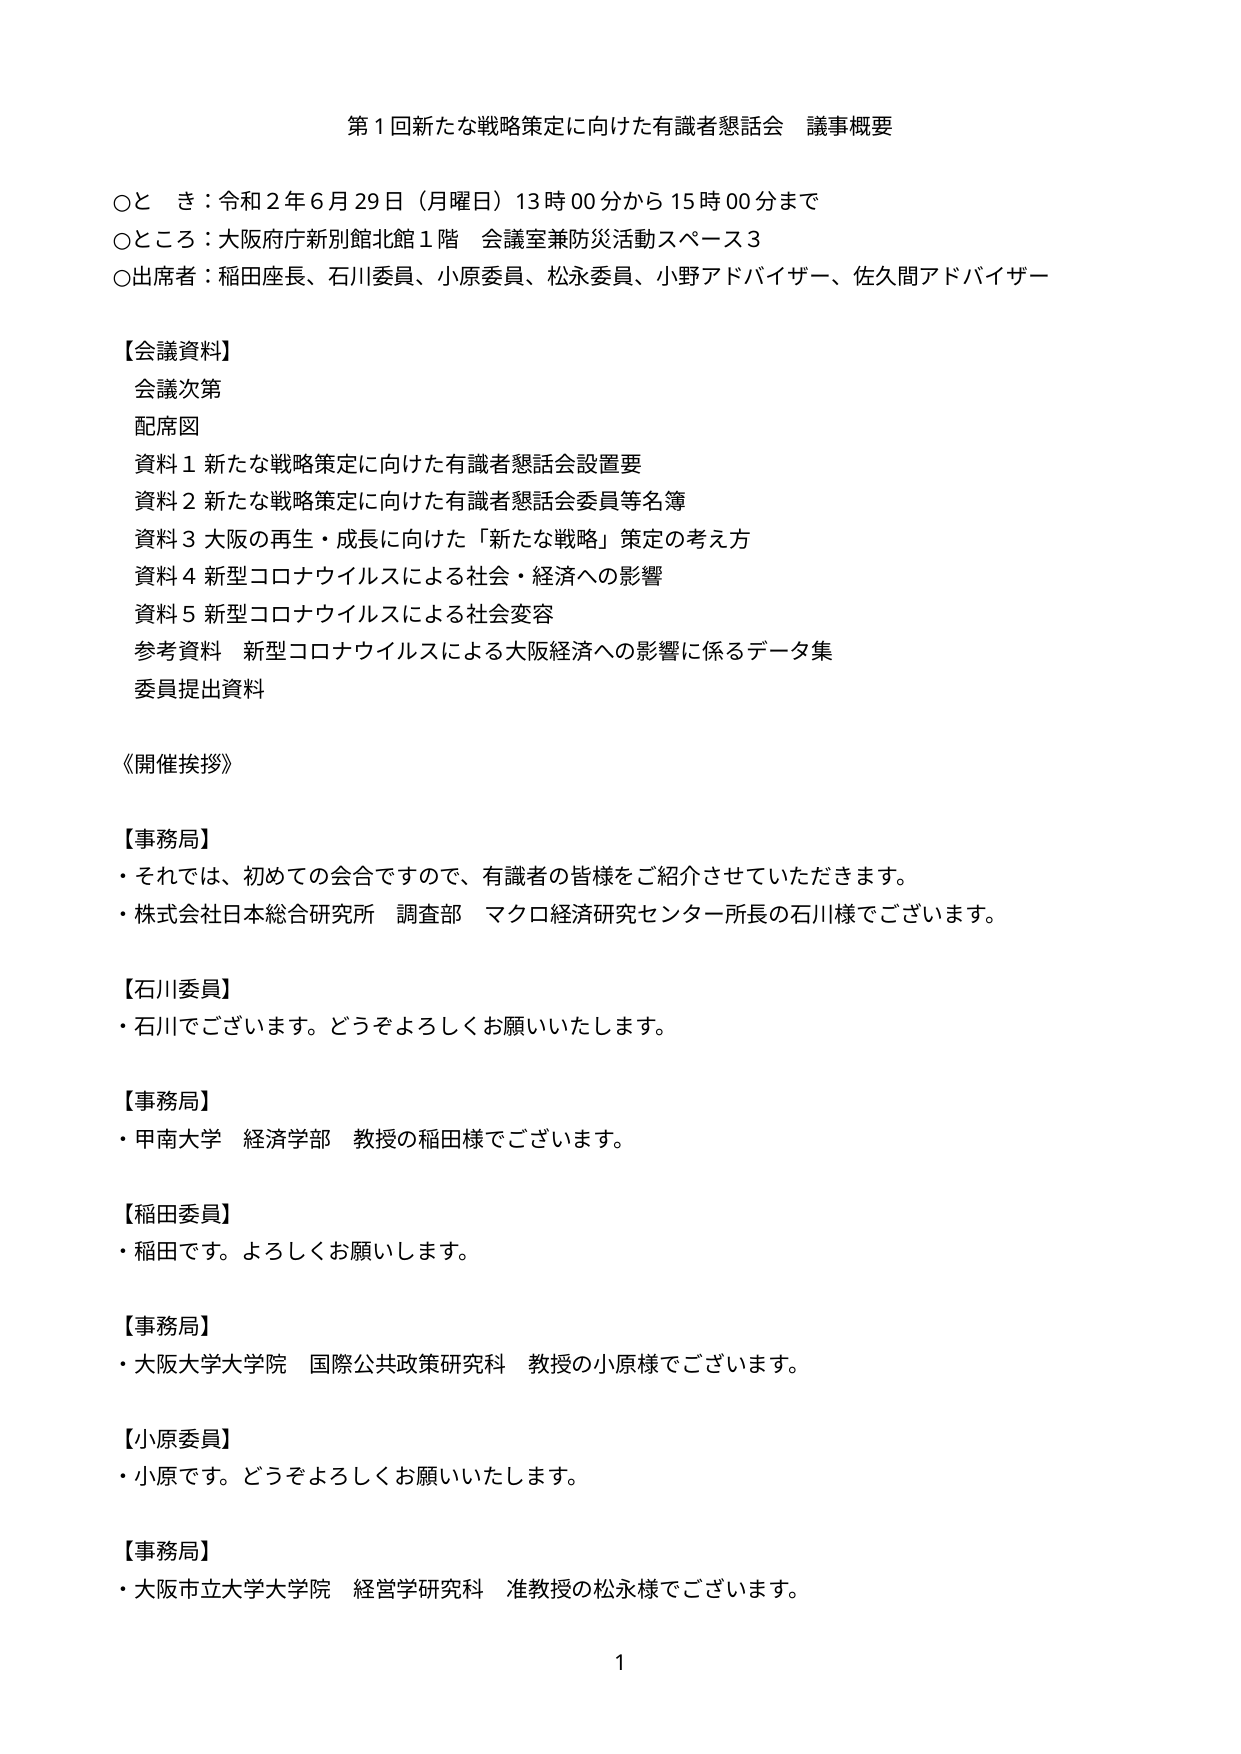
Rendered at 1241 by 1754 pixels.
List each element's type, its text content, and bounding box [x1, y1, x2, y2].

text 【稲田委員】 [112, 1194, 1128, 1231]
text 資料２ 新たな戦略策定に向けた有識者懇話会委員等名簿 [112, 481, 1128, 519]
text ・小原です。どうぞよろしくお願いいたします。 [112, 1456, 1128, 1494]
text ・株式会社日本総合研究所 調査部 マクロ経済研究センター所長の石川様でございます。 [112, 894, 1128, 931]
text ○と き：令和２年６月29日（月曜日）13時00分から15時00分まで [112, 181, 1128, 219]
text 【会議資料】 [112, 331, 1128, 369]
text 【事務局】 [112, 1531, 1128, 1569]
text 資料４ 新型コロナウイルスによる社会・経済への影響 [112, 556, 1128, 594]
text 資料５ 新型コロナウイルスによる社会変容 [112, 594, 1128, 631]
text ○出席者：稲田座長、石川委員、小原委員、松永委員、小野アドバイザー、佐久間アドバイザー [112, 256, 1128, 294]
text ・稲田です。よろしくお願いします。 [112, 1231, 1128, 1269]
text 委員提出資料 [112, 669, 1128, 706]
text 【石川委員】 [112, 969, 1128, 1006]
text 【小原委員】 [112, 1419, 1128, 1456]
text ・甲南大学 経済学部 教授の稲田様でございます。 [112, 1119, 1128, 1156]
text 【事務局】 [112, 1081, 1128, 1119]
text 【事務局】 [112, 819, 1128, 856]
text 会議次第 [112, 369, 1128, 406]
text 資料１ 新たな戦略策定に向けた有識者懇話会設置要 [112, 444, 1128, 481]
text 配席図 [112, 406, 1128, 444]
text ・石川でございます。どうぞよろしくお願いいたします。 [112, 1006, 1128, 1044]
text ・それでは、初めての会合ですので、有識者の皆様をご紹介させていただきます。 [112, 856, 1128, 894]
text 参考資料 新型コロナウイルスによる大阪経済への影響に係るデータ集 [112, 631, 1128, 669]
text 《開催挨拶》 [112, 744, 1128, 781]
text ・大阪市立大学大学院 経営学研究科 准教授の松永様でございます。 [112, 1569, 1128, 1606]
text 資料３ 大阪の再生・成長に向けた「新たな戦略」策定の考え方 [112, 519, 1128, 556]
text ・大阪大学大学院 国際公共政策研究科 教授の小原様でございます。 [112, 1344, 1128, 1381]
text 第1回新たな戦略策定に向けた有識者懇話会 議事概要 [112, 106, 1128, 144]
text 【事務局】 [112, 1306, 1128, 1344]
text ○ところ：大阪府庁新別館北館１階 会議室兼防災活動スペース３ [112, 219, 1128, 256]
